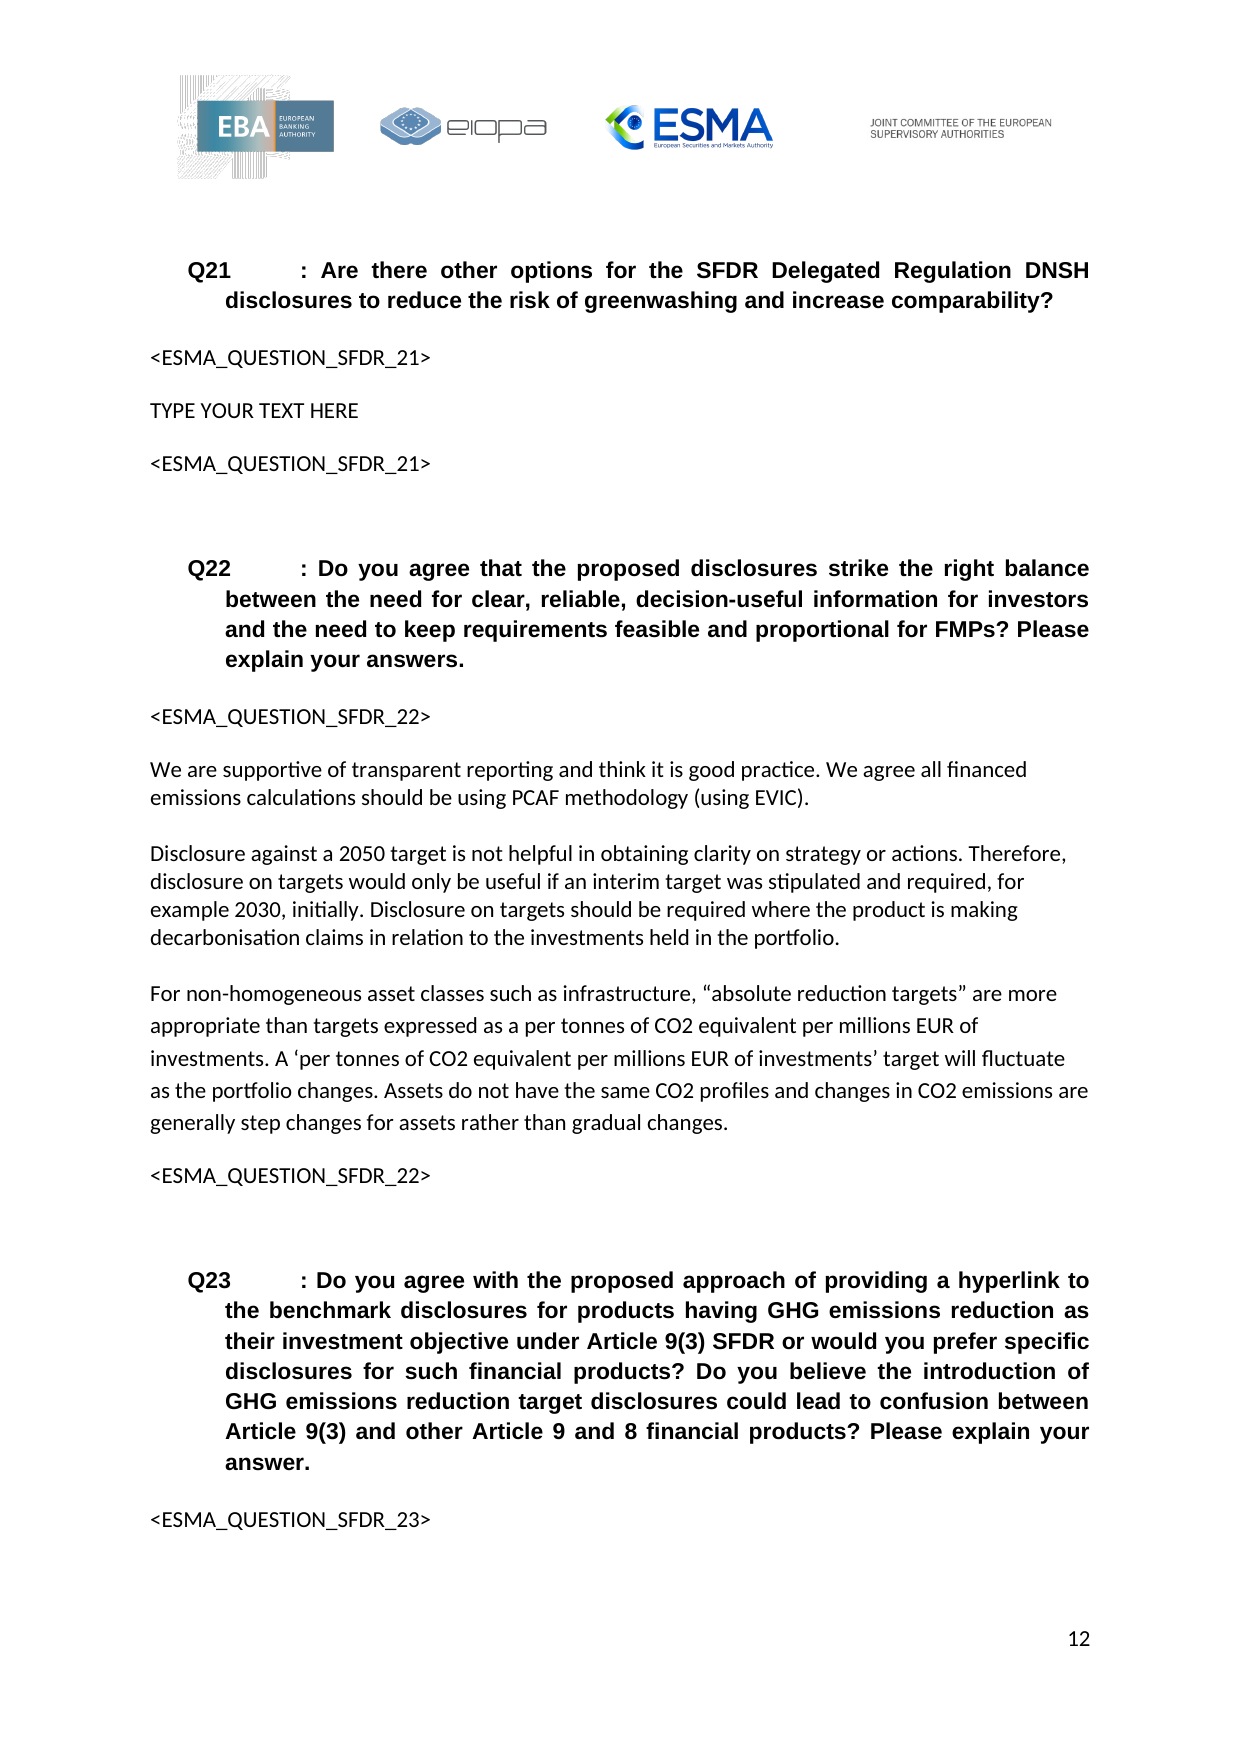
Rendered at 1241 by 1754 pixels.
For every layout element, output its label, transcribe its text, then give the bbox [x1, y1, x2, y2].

list : Do you agree with the proposed approach of providing a hyperlink to the benchmark disclosures for products having GHG emissions reduction as their investment objective under Article 9(3) SFDR or would you prefer specific disclosures for such financial products? Do you believe the introduction of GHG emissions reduction target disclosures could lead to confusion between Article 9(3) and other Article 9 and 8 financial products? Please explain your answer. [187, 1267, 1090, 1475]
text <ESMA_QUESTION_SFDR_23> [150, 1505, 1090, 1533]
picture [177, 73, 806, 182]
text <ESMA_QUESTION_SFDR_22> [150, 1161, 1090, 1189]
picture [851, 77, 1063, 168]
text We are supportive of transparent reporting and think it is good practice. We agree all financed emissions calculations should be using PCAF methodology (using EVIC). [150, 755, 1090, 811]
list : Do you agree that the proposed disclosures strike the right balance between the need for clear, reliable, decision-useful information for investors and the need to keep requirements feasible and proportional for FMPs? Please explain your answers. [187, 555, 1090, 672]
list : Are there other options for the SFDR Delegated Regulation DNSH disclosures to reduce the risk of greenwashing and increase comparability? [187, 257, 1090, 313]
text Disclosure against a 2050 target is not helpful in obtaining clarity on strategy or actions. Therefore, disclosure on targets would only be useful if an interim target was stipulated and required, for example 2030, initially. Disclosure on targets should be required where the product is making decarbonisation claims in relation to the investments held in the portfolio. [150, 839, 1090, 951]
text <ESMA_QUESTION_SFDR_21> [150, 449, 1090, 477]
text <ESMA_QUESTION_SFDR_22> [150, 702, 1090, 730]
text For non-homogeneous asset classes such as infrastructure, “absolute reduction targets” are more appropriate than targets expressed as a per tonnes of CO2 equivalent per millions EUR of investments. A ‘per tonnes of CO2 equivalent per millions EUR of investments’ target will fluctuate as the portfolio changes. Assets do not have the same CO2 profiles and changes in CO2 emissions are generally step changes for assets rather than gradual changes. [150, 979, 1090, 1136]
text TYPE YOUR TEXT HERE [150, 396, 1090, 424]
text <ESMA_QUESTION_SFDR_21> [150, 343, 1090, 371]
